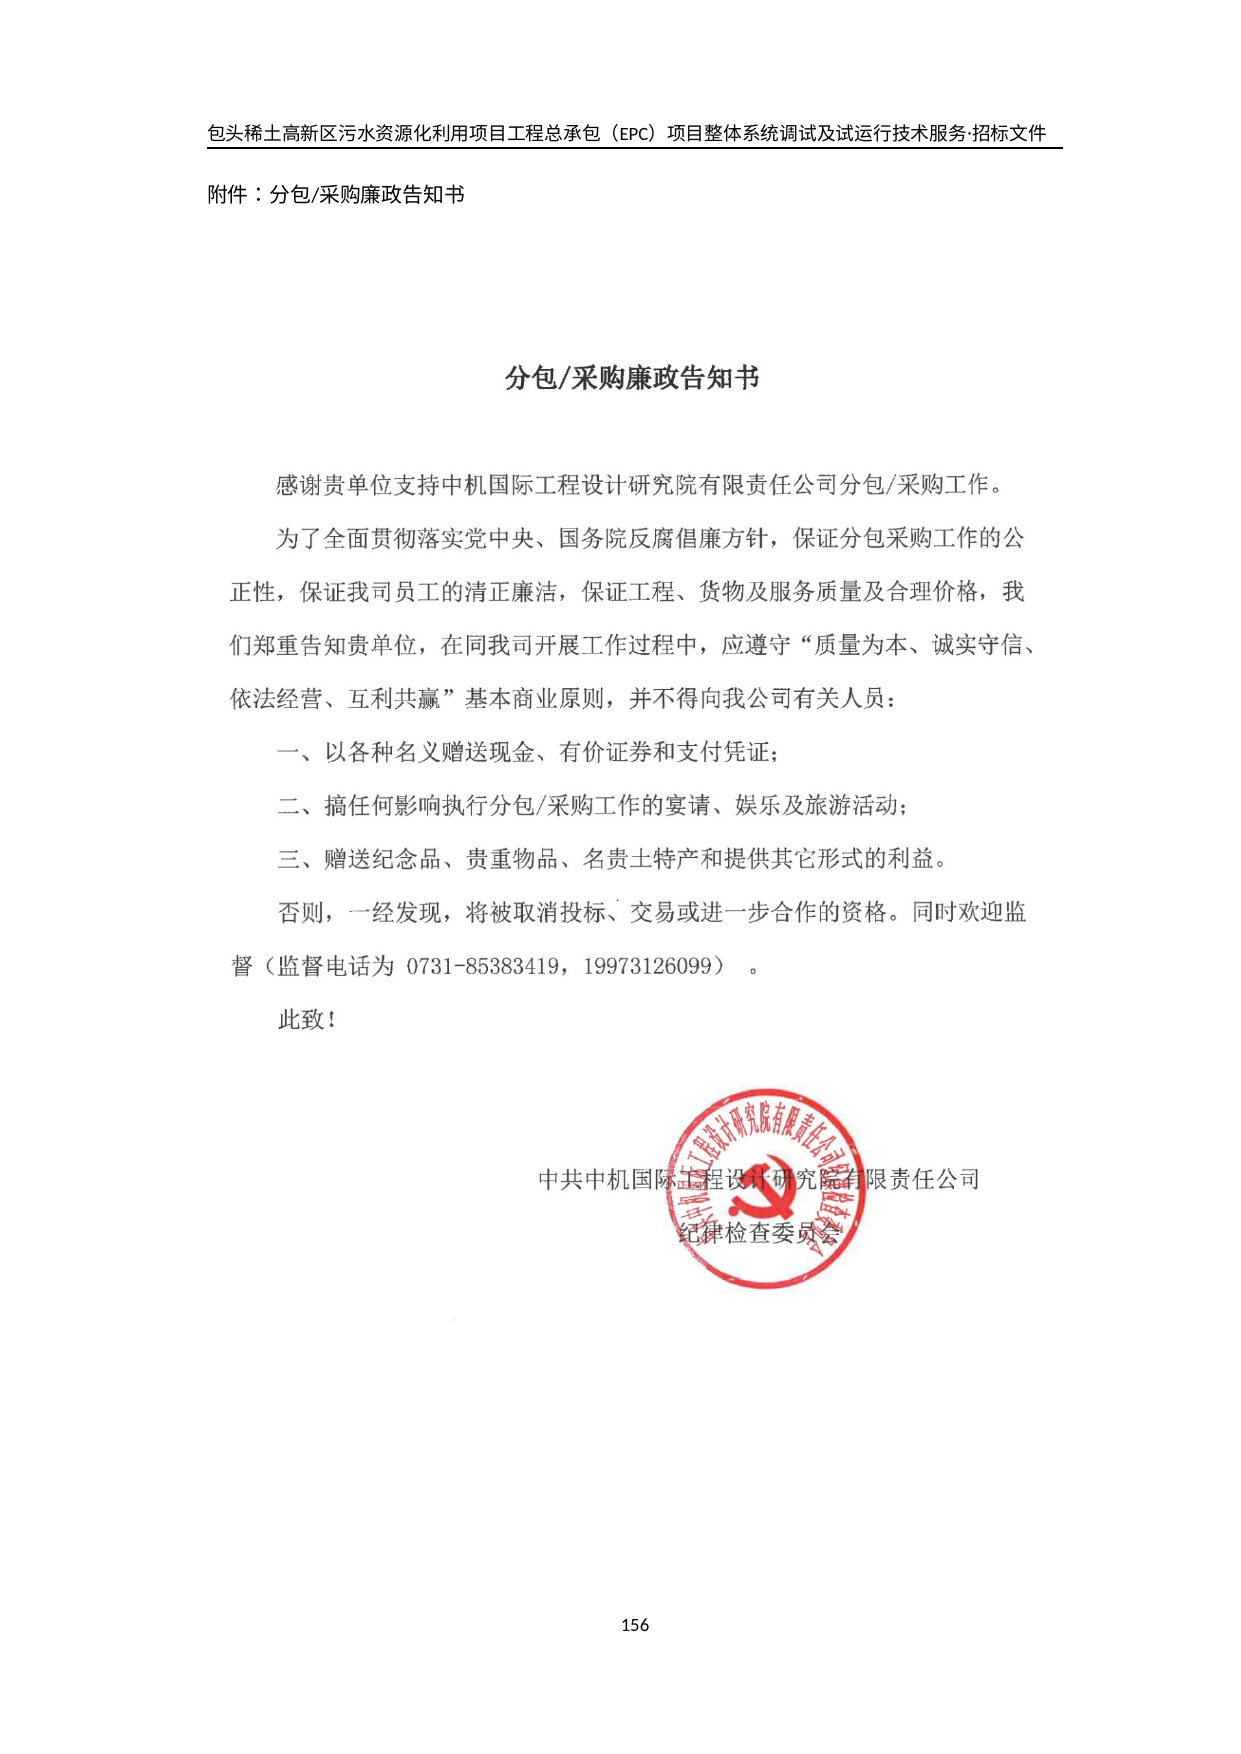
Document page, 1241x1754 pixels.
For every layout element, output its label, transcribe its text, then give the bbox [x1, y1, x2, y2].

picture [206, 258, 1064, 1401]
text 附件：分包/采购廉政告知书 [207, 178, 1063, 211]
